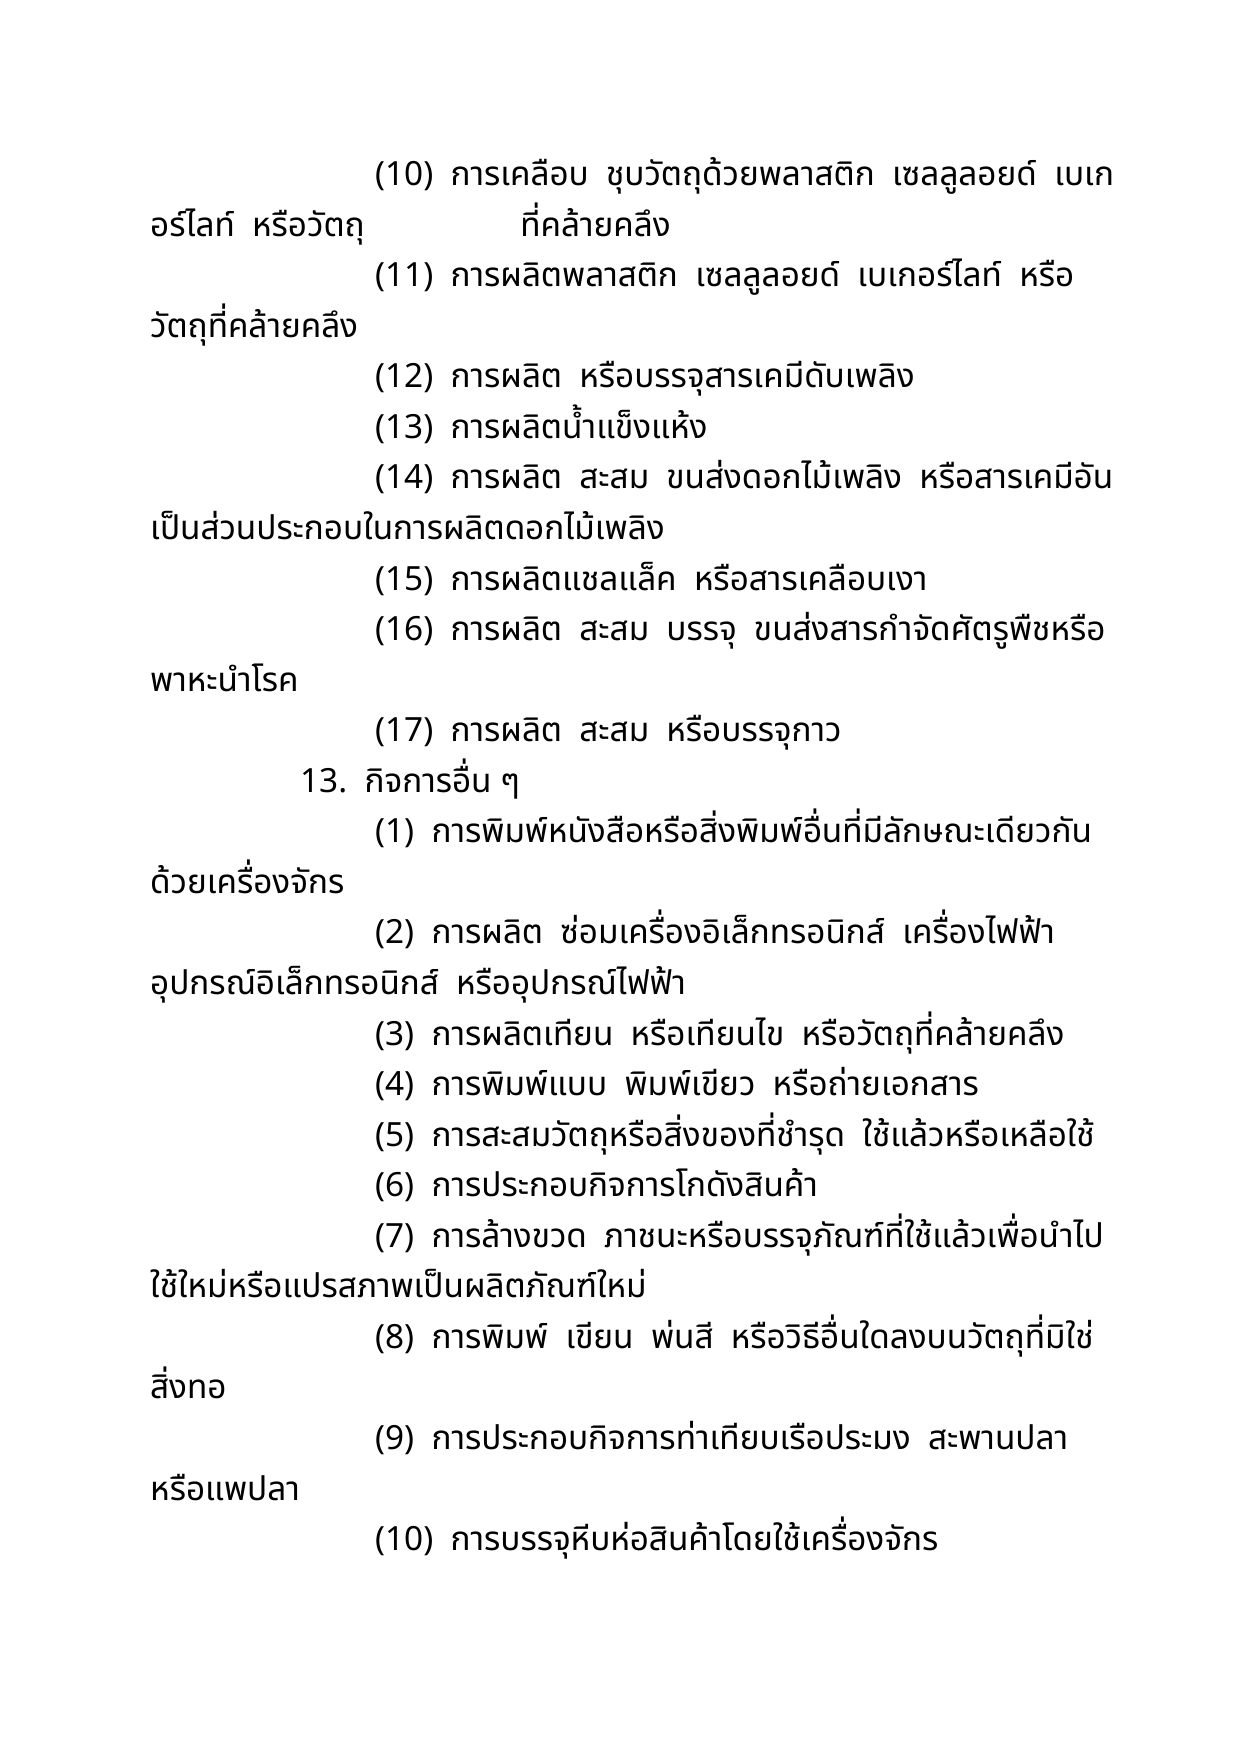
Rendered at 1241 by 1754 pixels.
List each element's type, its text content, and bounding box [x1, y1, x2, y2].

text (3) การผลิตเทียน หรือเทียนไข หรือวัตถุที่คล้ายคลึง [150, 1009, 1122, 1060]
text (13) การผลิตน้ำแข็งแห้ง [150, 403, 1122, 453]
text (12) การผลิต หรือบรรจุสารเคมีดับเพลิง [150, 352, 1122, 403]
text (9) การประกอบกิจการท่าเทียบเรือประมง สะพานปลา หรือแพปลา [150, 1414, 1122, 1515]
text (2) การผลิต ซ่อมเครื่องอิเล็กทรอนิกส์ เครื่องไฟฟ้า อุปกรณ์อิเล็กทรอนิกส์ หรืออุปกรณ์ไฟฟ้า [150, 908, 1122, 1009]
text (15) การผลิตแชลแล็ค หรือสารเคลือบเงา [150, 554, 1122, 605]
text (11) การผลิตพลาสติก เซลลูลอยด์ เบเกอร์ไลท์ หรือวัตถุที่คล้ายคลึง [150, 251, 1122, 352]
text (10) การบรรจุหีบห่อสินค้าโดยใช้เครื่องจักร [150, 1515, 1122, 1566]
text 13. กิจการอื่น ๆ [150, 757, 1122, 807]
text (14) การผลิต สะสม ขนส่งดอกไม้เพลิง หรือสารเคมีอันเป็นส่วนประกอบในการผลิตดอกไม้เพลิง [150, 453, 1122, 554]
text (4) การพิมพ์แบบ พิมพ์เขียว หรือถ่ายเอกสาร [150, 1060, 1122, 1111]
text (8) การพิมพ์ เขียน พ่นสี หรือวิธีอื่นใดลงบนวัตถุที่มิใช่สิ่งทอ [150, 1313, 1122, 1414]
text (7) การล้างขวด ภาชนะหรือบรรจุภัณฑ์ที่ใช้แล้วเพื่อนำไปใช้ใหม่หรือแปรสภาพเป็นผลิตภัณฑ์ใหม่ [150, 1212, 1122, 1313]
text (1) การพิมพ์หนังสือหรือสิ่งพิมพ์อื่นที่มีลักษณะเดียวกันด้วยเครื่องจักร [150, 807, 1122, 908]
text (17) การผลิต สะสม หรือบรรจุกาว [150, 706, 1122, 757]
text (5) การสะสมวัตถุหรือสิ่งของที่ชำรุด ใช้แล้วหรือเหลือใช้ [150, 1111, 1122, 1161]
text (16) การผลิต สะสม บรรจุ ขนส่งสารกำจัดศัตรูพืชหรือพาหะนำโรค [150, 605, 1122, 706]
text (6) การประกอบกิจการโกดังสินค้า [150, 1161, 1122, 1212]
text (10) การเคลือบ ชุบวัตถุด้วยพลาสติก เซลลูลอยด์ เบเกอร์ไลท์ หรือวัตถุ ที่คล้ายคลึง [150, 150, 1122, 251]
